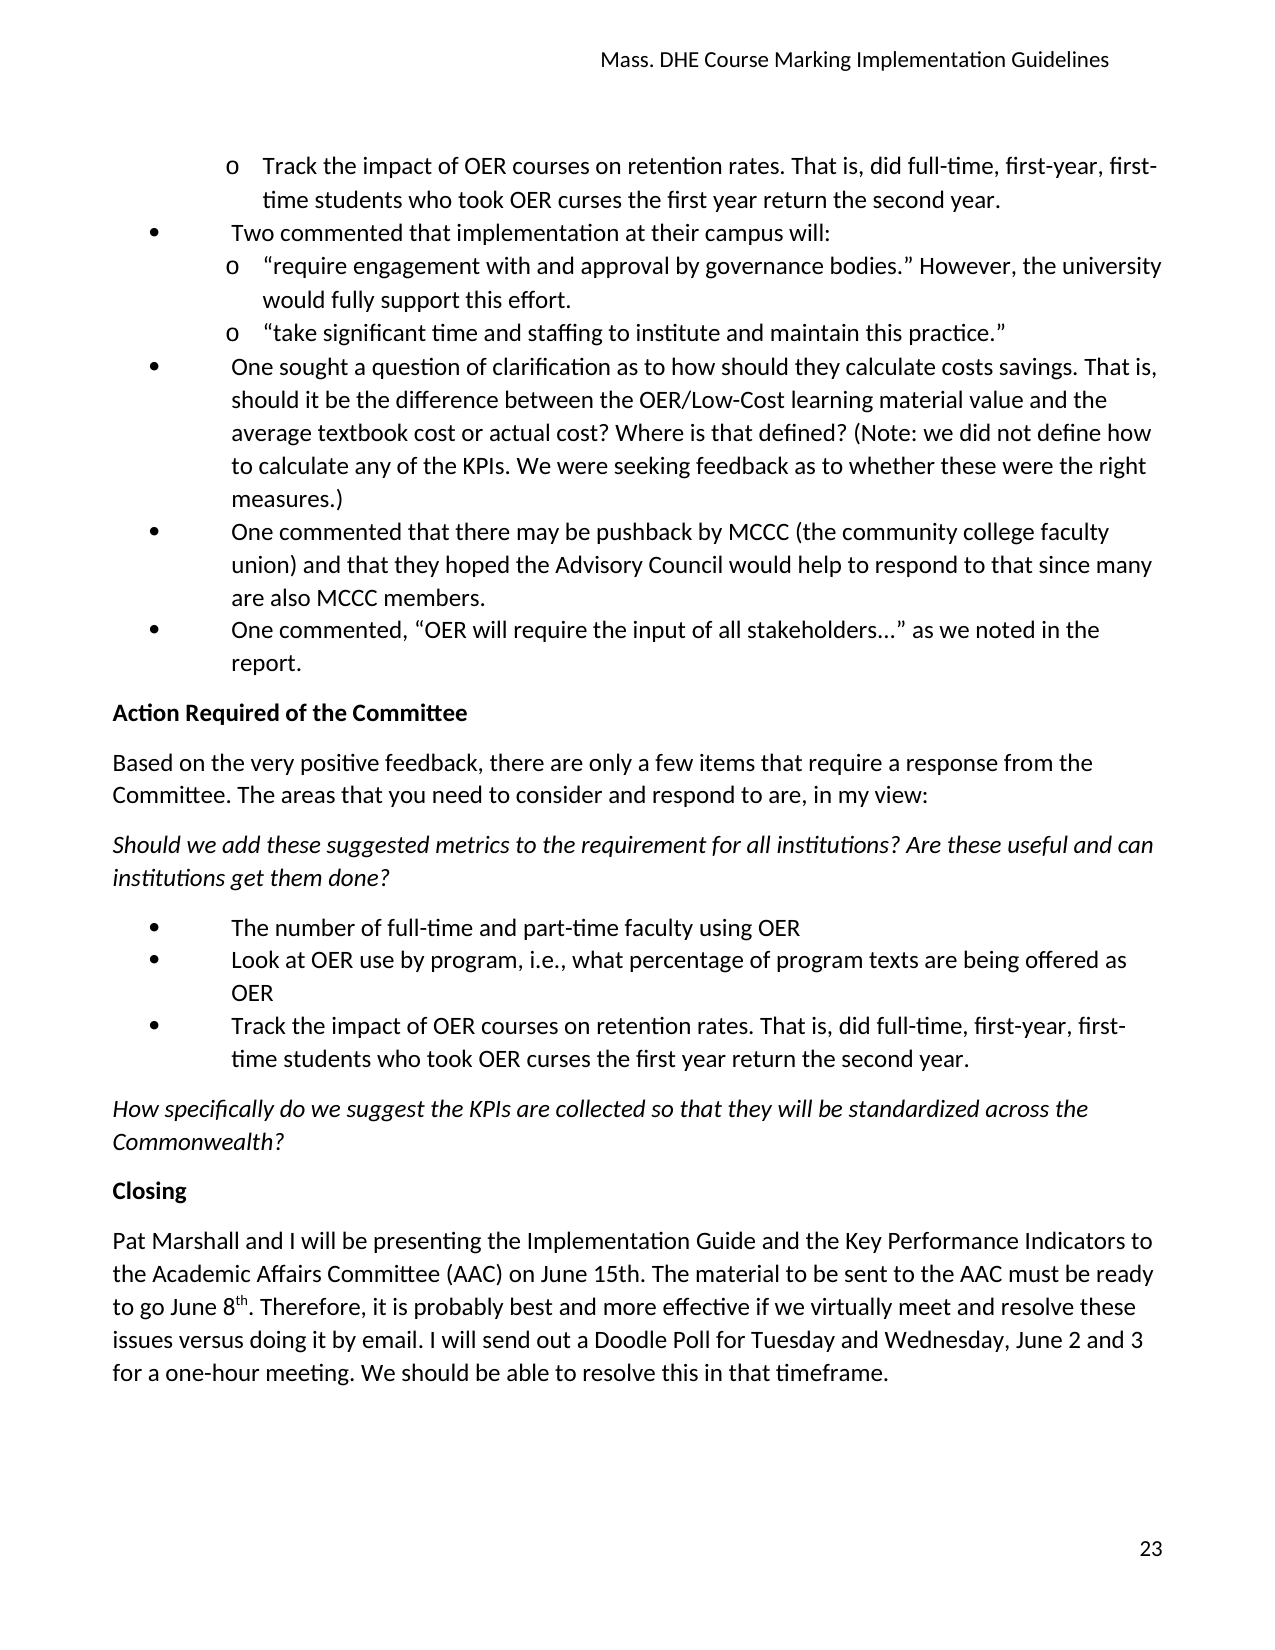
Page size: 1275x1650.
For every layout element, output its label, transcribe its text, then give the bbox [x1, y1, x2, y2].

text Should we add these suggested metrics to the requirement for all institutions? Are these useful and can institutions get them done? [112, 829, 1162, 893]
list The number of full-time and part-time faculty using OER [150, 912, 1162, 942]
list “take significant time and staffing to institute and maintain this practice.” [225, 317, 1162, 349]
list Look at OER use by program, i.e., what percentage of program texts are being offered as OER [150, 945, 1162, 1008]
list “require engagement with and approval by governance bodies.” However, the university would fully support this effort. [225, 250, 1162, 315]
list Track the impact of OER courses on retention rates. That is, did full-time, first-year, first-time students who took OER curses the first year return the second year. [150, 1011, 1162, 1074]
list Track the impact of OER courses on retention rates. That is, did full-time, first-year, first-time students who took OER curses the first year return the second year. [225, 150, 1162, 215]
list One commented that there may be pushback by MCCC (the community college faculty union) and that they hoped the Advisory Council would help to respond to that since many are also MCCC members. [150, 516, 1162, 612]
text Based on the very positive feedback, there are only a few items that require a response from the Committee. The areas that you need to consider and respond to are, in my view: [112, 747, 1162, 810]
list One sought a question of clarification as to how should they calculate costs savings. That is, should it be the difference between the OER/Low-Cost learning material value and the average textbook cost or actual cost? Where is that defined? (Note: we did not define how to calculate any of the KPIs. We were seeking feedback as to whether these were the right measures.) [150, 351, 1162, 513]
list One commented, “OER will require the input of all stakeholders...” as we noted in the report. [150, 615, 1162, 678]
list Two commented that implementation at their campus will: [150, 217, 1162, 248]
text Pat Marshall and I will be presenting the Implementation Guide and the Key Performance Indicators to the Academic Affairs Committee (AAC) on June 15th. The material to be sent to the AAC must be ready to go June 8th. Therefore, it is probably best and more effective if we virtually meet and resolve these issues versus doing it by email. I will send out a Doodle Poll for Tuesday and Wednesday, June 2 and 3 for a one-hour meeting. We should be able to resolve this in that timeframe. [112, 1225, 1162, 1387]
text Closing [112, 1176, 1162, 1206]
text Action Required of the Committee [112, 697, 1162, 728]
text How specifically do we suggest the KPIs are collected so that they will be standardized across the Commonwealth? [112, 1093, 1162, 1156]
